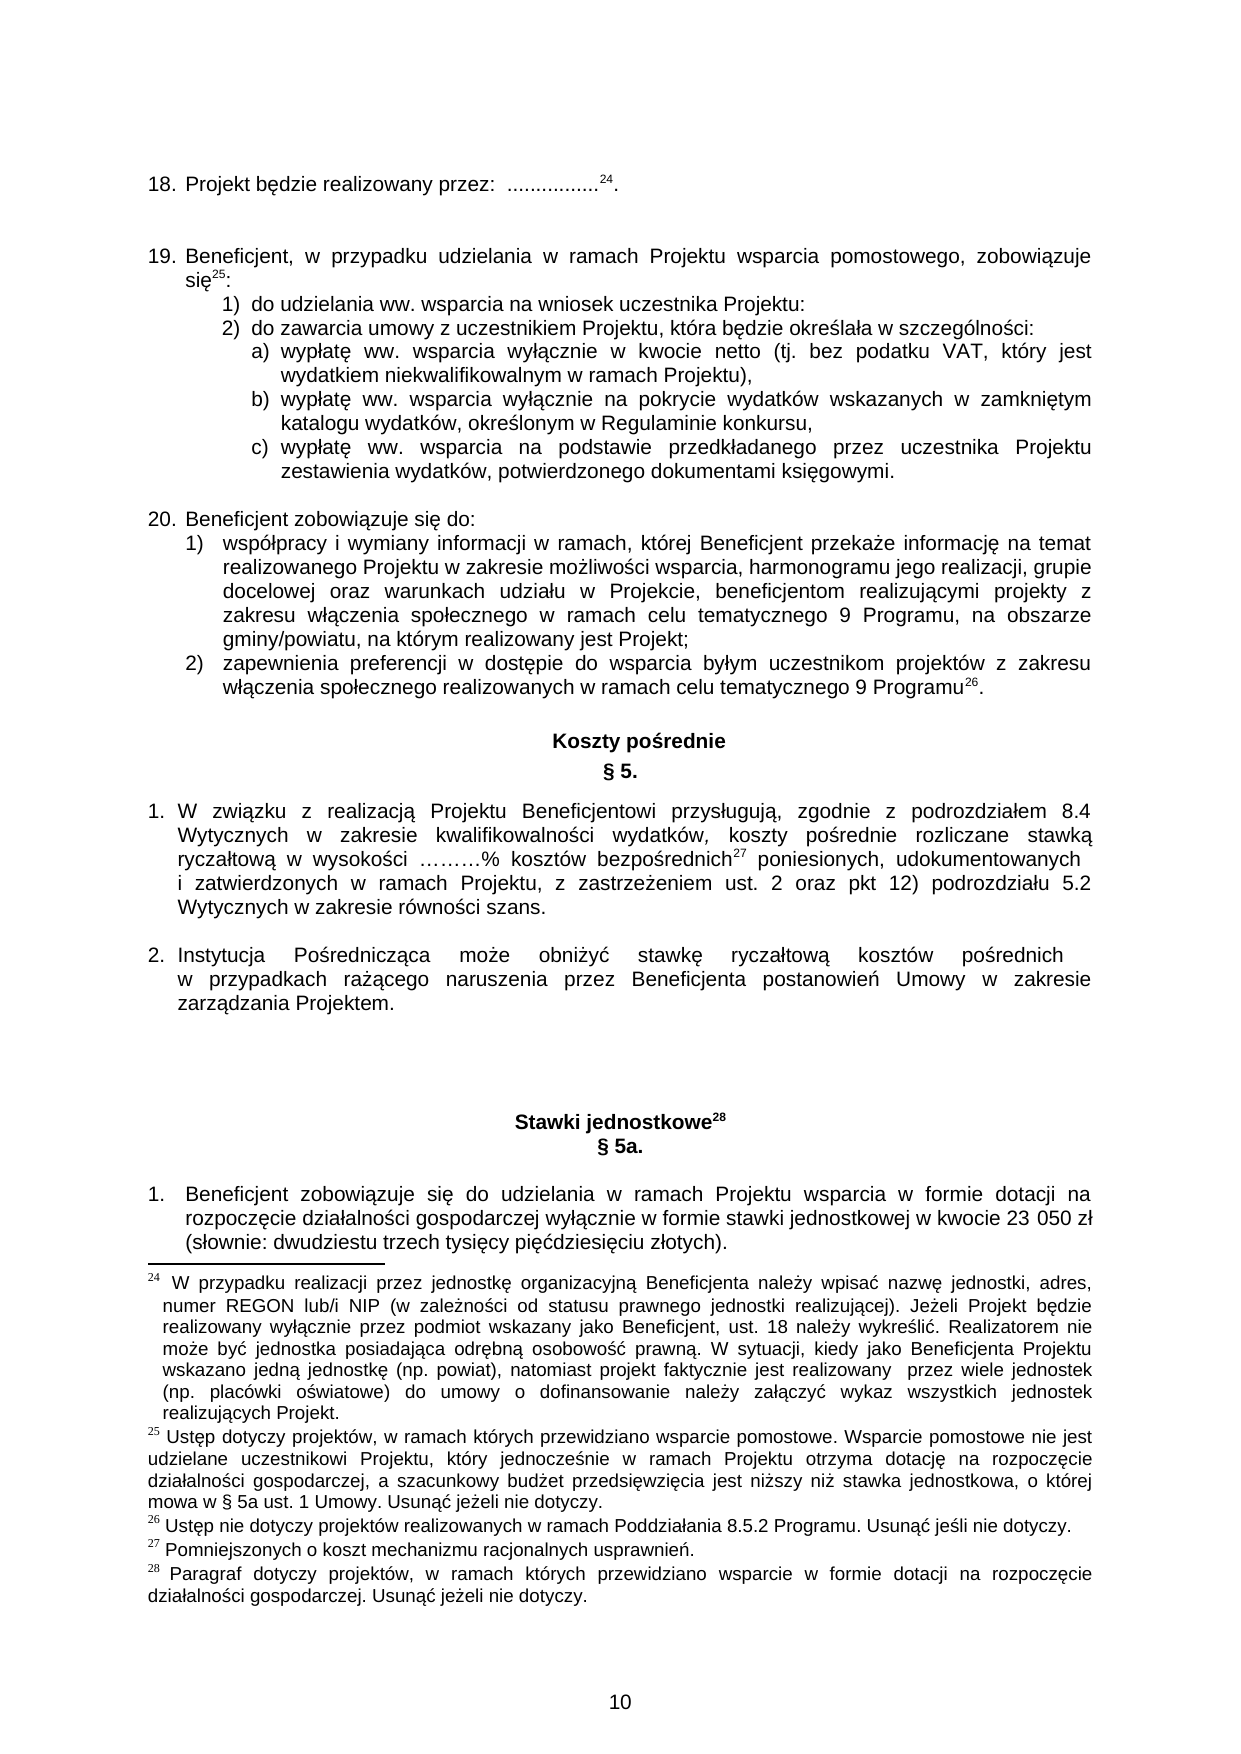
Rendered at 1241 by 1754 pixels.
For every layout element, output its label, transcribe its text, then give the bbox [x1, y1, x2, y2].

text Koszty pośrednie [185, 729, 1092, 753]
text Stawki jednostkowe [148, 1110, 1092, 1134]
list do zawarcia umowy z uczestnikiem Projektu, która będzie określała w szczególności: [222, 315, 1092, 339]
list wypłatę ww. wsparcia wyłącznie w kwocie netto (tj. bez podatku VAT, który jest wydatkiem niekwalifikowalnym w ramach Projektu), [251, 339, 1092, 387]
list zapewnienia preferencji w dostępie do wsparcia byłym uczestnikom projektów z zakresu włączenia społecznego realizowanych w ramach celu tematycznego 9 Programu. [185, 651, 1092, 699]
text § 5. [148, 759, 1092, 783]
text § 5a. [148, 1134, 1092, 1158]
list W związku z realizacją Projektu Beneficjentowi przysługują, zgodnie z podrozdziałem 8.4 Wytycznych w zakresie kwalifikowalności wydatków, koszty pośrednie rozliczane stawką ryczałtową w wysokości ………% kosztów bezpośrednich poniesionych, udokumentowanych i zatwierdzonych w ramach Projektu, z zastrzeżeniem ust. 2 oraz pkt 12) podrozdziału 5.2 Wytycznych w zakresie równości szans. [148, 799, 1092, 918]
list wypłatę ww. wsparcia na podstawie przedkładanego przez uczestnika Projektu zestawienia wydatków, potwierdzonego dokumentami księgowymi. [251, 435, 1092, 483]
list Beneficjent zobowiązuje się do udzielania w ramach Projektu wsparcia w formie dotacji na rozpoczęcie działalności gospodarczej wyłącznie w formie stawki jednostkowej w kwocie 23 050 zł (słownie: dwudziestu trzech tysięcy pięćdziesięciu złotych). [148, 1182, 1092, 1254]
list wypłatę ww. wsparcia wyłącznie na pokrycie wydatków wskazanych w zamkniętym katalogu wydatków, określonym w Regulaminie konkursu, [251, 387, 1092, 435]
list do udzielania ww. wsparcia na wniosek uczestnika Projektu: [222, 291, 1092, 315]
list Beneficjent, w przypadku udzielania w ramach Projektu wsparcia pomostowego, zobowiązuje się: [148, 243, 1092, 291]
list Beneficjent zobowiązuje się do: [148, 507, 1092, 531]
list Projekt będzie realizowany przez: ................. [148, 172, 1092, 196]
list Instytucja Pośrednicząca może obniżyć stawkę ryczałtową kosztów pośrednich w przypadkach rażącego naruszenia przez Beneficjenta postanowień Umowy w zakresie zarządzania Projektem. [148, 942, 1092, 1014]
list współpracy i wymiany informacji w ramach, której Beneficjent przekaże informację na temat realizowanego Projektu w zakresie możliwości wsparcia, harmonogramu jego realizacji, grupie docelowej oraz warunkach udziału w Projekcie, beneficjentom realizującymi projekty z zakresu włączenia społecznego w ramach celu tematycznego 9 Programu, na obszarze gminy/powiatu, na którym realizowany jest Projekt; [185, 531, 1092, 651]
